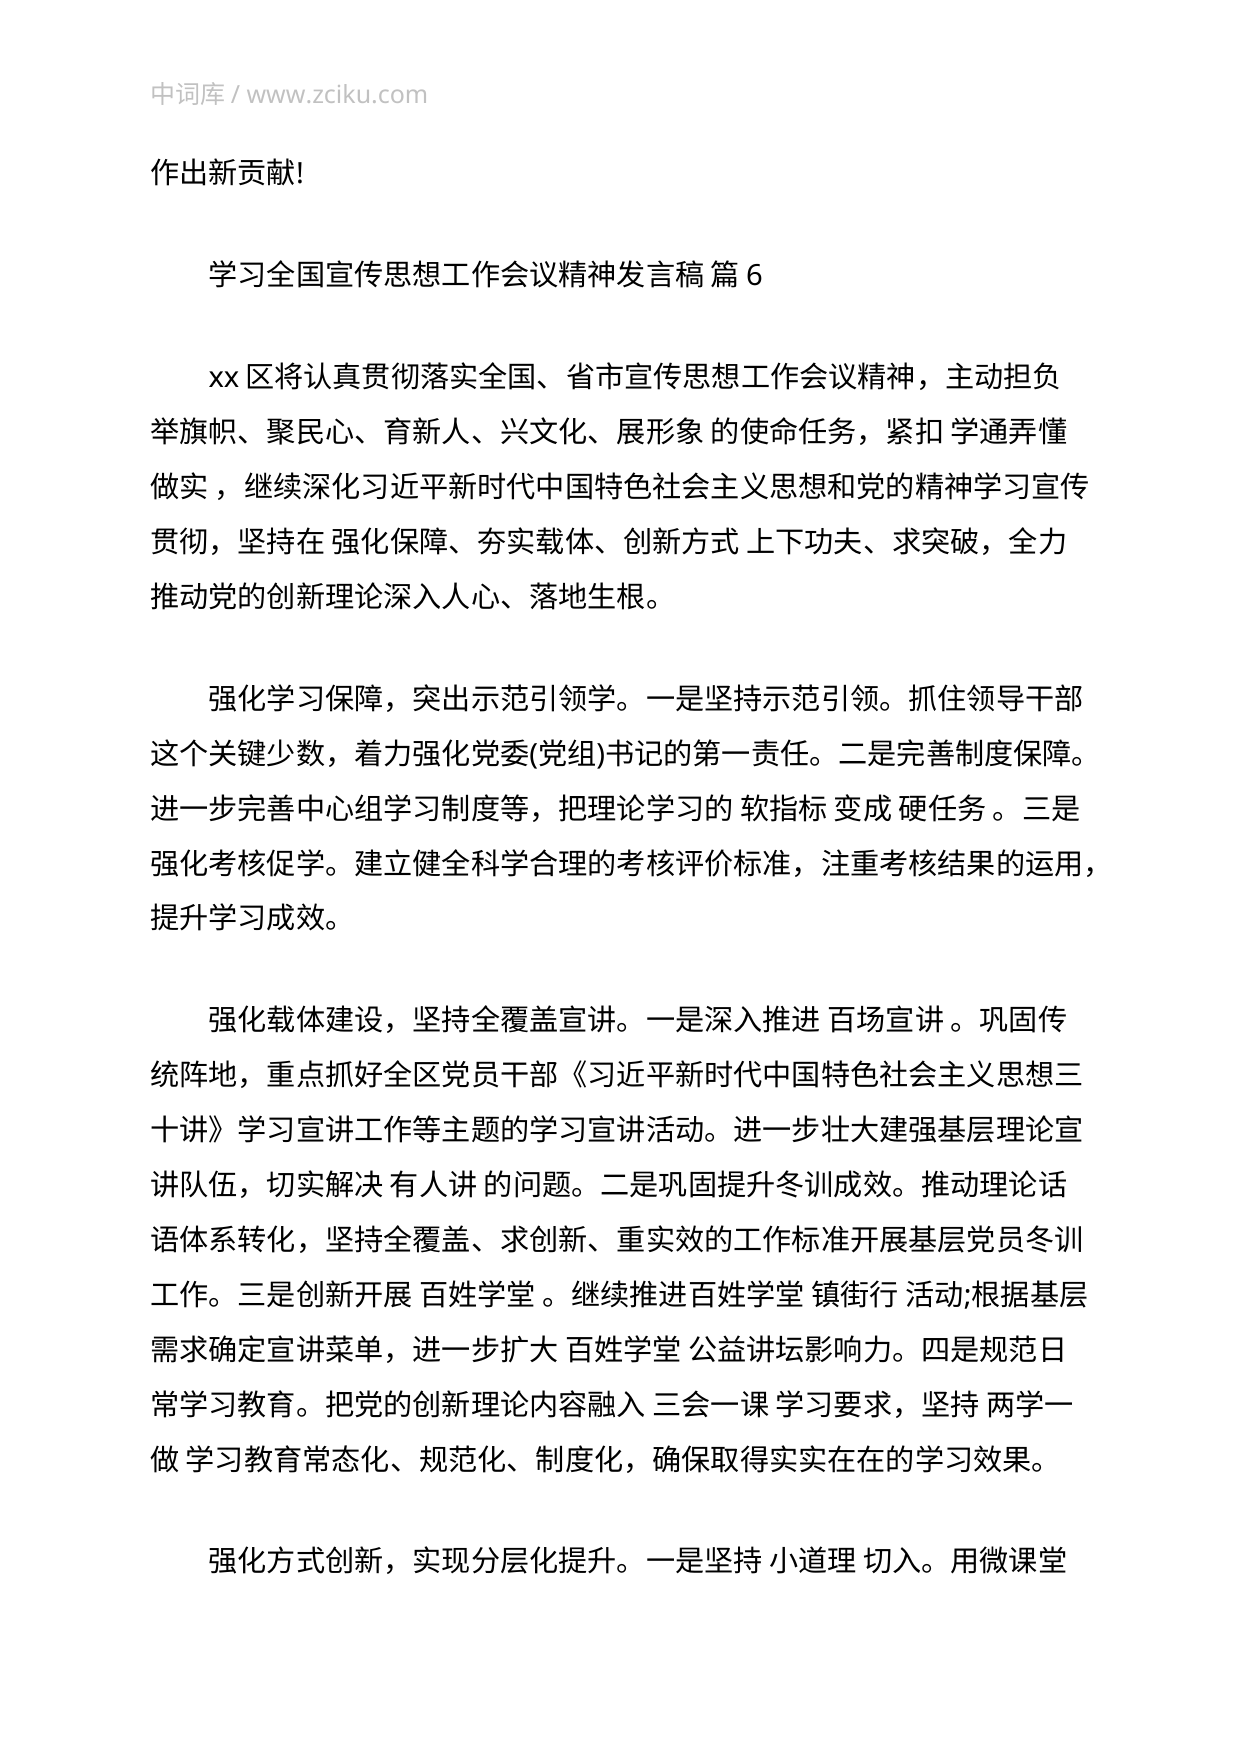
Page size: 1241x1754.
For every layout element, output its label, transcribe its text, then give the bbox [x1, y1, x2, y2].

text 强化学习保障，突出示范引领学。一是坚持示范引领。抓住领导干部这个关键少数，着力强化党委(党组)书记的第一责任。二是完善制度保障。进一步完善中心组学习制度等，把理论学习的 软指标 变成 硬任务 。三是强化考核促学。建立健全科学合理的考核评价标准，注重考核结果的运用，提升学习成效。 [150, 675, 1090, 937]
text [150, 1538, 1090, 1580]
text xx区将认真贯彻落实全国、省市宣传思想工作会议精神，主动担负 举旗帜、聚民心、育新人、兴文化、展形象 的使命任务，紧扣 学通弄懂做实 ，继续深化习近平新时代中国特色社会主义思想和党的精神学习宣传贯彻，坚持在 强化保障、夯实载体、创新方式 上下功夫、求突破，全力推动党的创新理论深入人心、落地生根。 [150, 354, 1090, 616]
text 学习全国宣传思想工作会议精神发言稿 篇6 [150, 252, 1090, 294]
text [150, 150, 1090, 192]
text 强化载体建设，坚持全覆盖宣讲。一是深入推进 百场宣讲 。巩固传统阵地，重点抓好全区党员干部《习近平新时代中国特色社会主义思想三十讲》学习宣讲工作等主题的学习宣讲活动。进一步壮大建强基层理论宣讲队伍，切实解决 有人讲 的问题。二是巩固提升冬训成效。推动理论话语体系转化，坚持全覆盖、求创新、重实效的工作标准开展基层党员冬训工作。三是创新开展 百姓学堂 。继续推进百姓学堂 镇街行 活动;根据基层需求确定宣讲菜单，进一步扩大 百姓学堂 公益讲坛影响力。四是规范日常学习教育。把党的创新理论内容融入 三会一课 学习要求，坚持 两学一做 学习教育常态化、规范化、制度化，确保取得实实在在的学习效果。 [150, 997, 1090, 1478]
